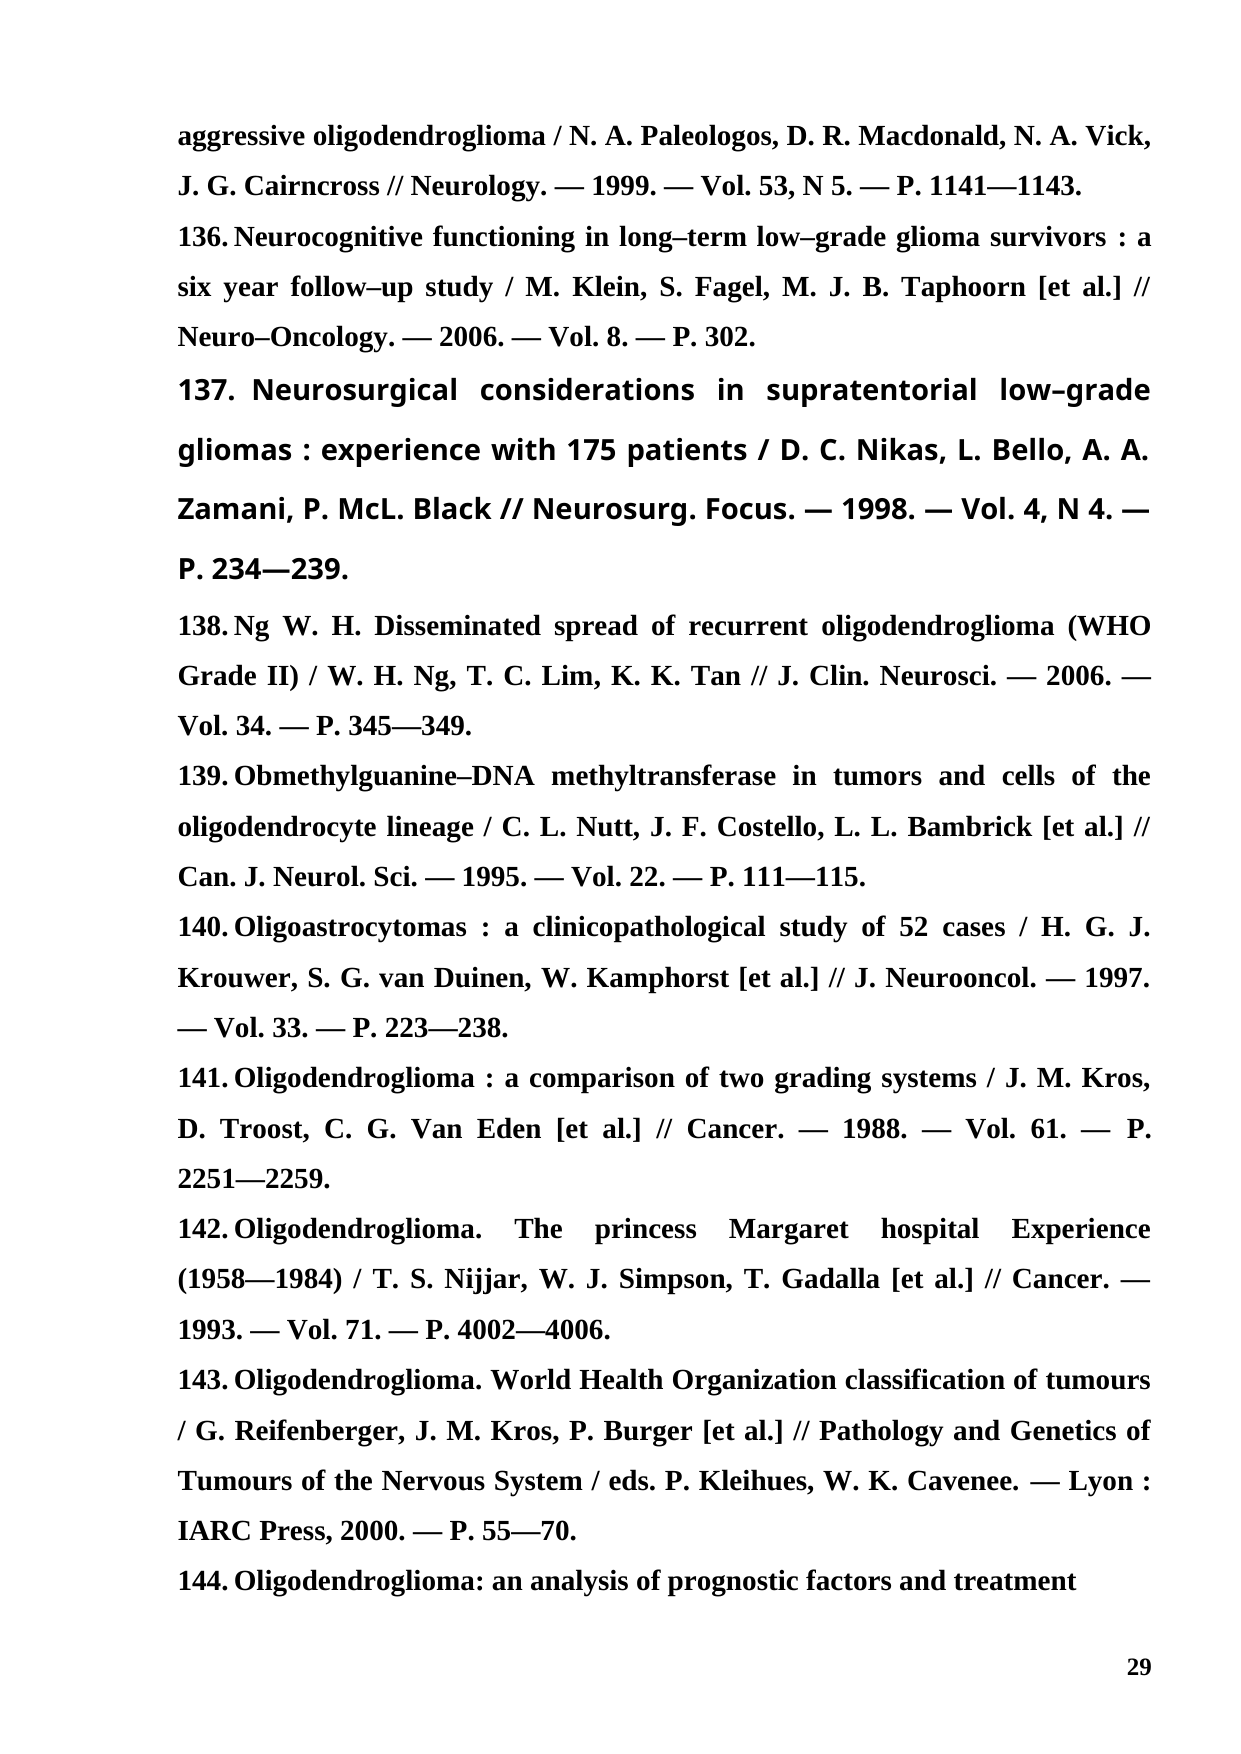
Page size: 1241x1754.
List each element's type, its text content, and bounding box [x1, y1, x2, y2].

list Neurosurgical considerations in supratentorial low–grade gliomas : experience with 175 patients / D. C. Nikas, L. Bello, A. A. Zamani, P. McL. Black // Neurosurg. Focus. ― 1998. ― Vol. 4, N 4. ― P. 234―239. [177, 370, 1152, 588]
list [177, 118, 1152, 202]
list Oligodendroglioma. The princess Margaret hospital Experience (1958―1984) / T. S. Nijjar, W. J. Simpson, T. Gadalla [et al.] // Cancer. ― 1993. ― Vol. 71. ― Р. 4002―4006. [177, 1211, 1152, 1346]
list Oligoastrocytomas : a clinicopathological study of 52 cases / H. G. J. Krouwer, S. G. van Duinen, W. Kamphorst [et al.] // J. Neurooncol. ― 1997. ― Vol. 33. ― Р. 223―238. [177, 909, 1152, 1044]
list Obmethylguanine–DNA methyltransferase in tumors and cells of the oligodendrocyte lineage / C. L. Nutt, J. F. Costello, L. L. Bambrick [et al.] // Can. J. Neurol. Sci. ― 1995. ― Vol. 22. ― Р. 111―115. [177, 758, 1152, 893]
list Oligodendroglioma. World Health Organization classification of tumours / G. Reifenberger, J. M. Kros, P. Burger [et al.] // Pathology and Genetics of Tumours of the Nervous System / eds. P. Kleihues, W. K. Cavenee. ― : IARC Press, 2000. ― Р. 55―70. [177, 1362, 1152, 1547]
list Neurocognitive functioning in long–term low–grade glioma survivors : a six year follow–up study / M. Klein, S. Fagel, M. J. B. Taphoorn [et al.] // Neuro–Oncology. ― 2006. ― Vol. 8. ― Р. 302. [177, 219, 1152, 353]
list Ng W. H. Disseminated spread of recurrent оligodendroglioma (WHO Grade II) / W. H. Ng, T. C. Lim, K. K. Tan // J. Clin. Neurosci. ― 2006. ― Vol. 34. ― P. 345―349. [177, 608, 1152, 742]
list Oligodendroglioma : a comparison of two grading systems / J. M. Kros, D. Troost, C. G. Van Eden [et al.] // Cancer. ― 1988. ― Vol. 61. ― Р. 2251―2259. [177, 1060, 1152, 1194]
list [177, 1563, 1152, 1597]
